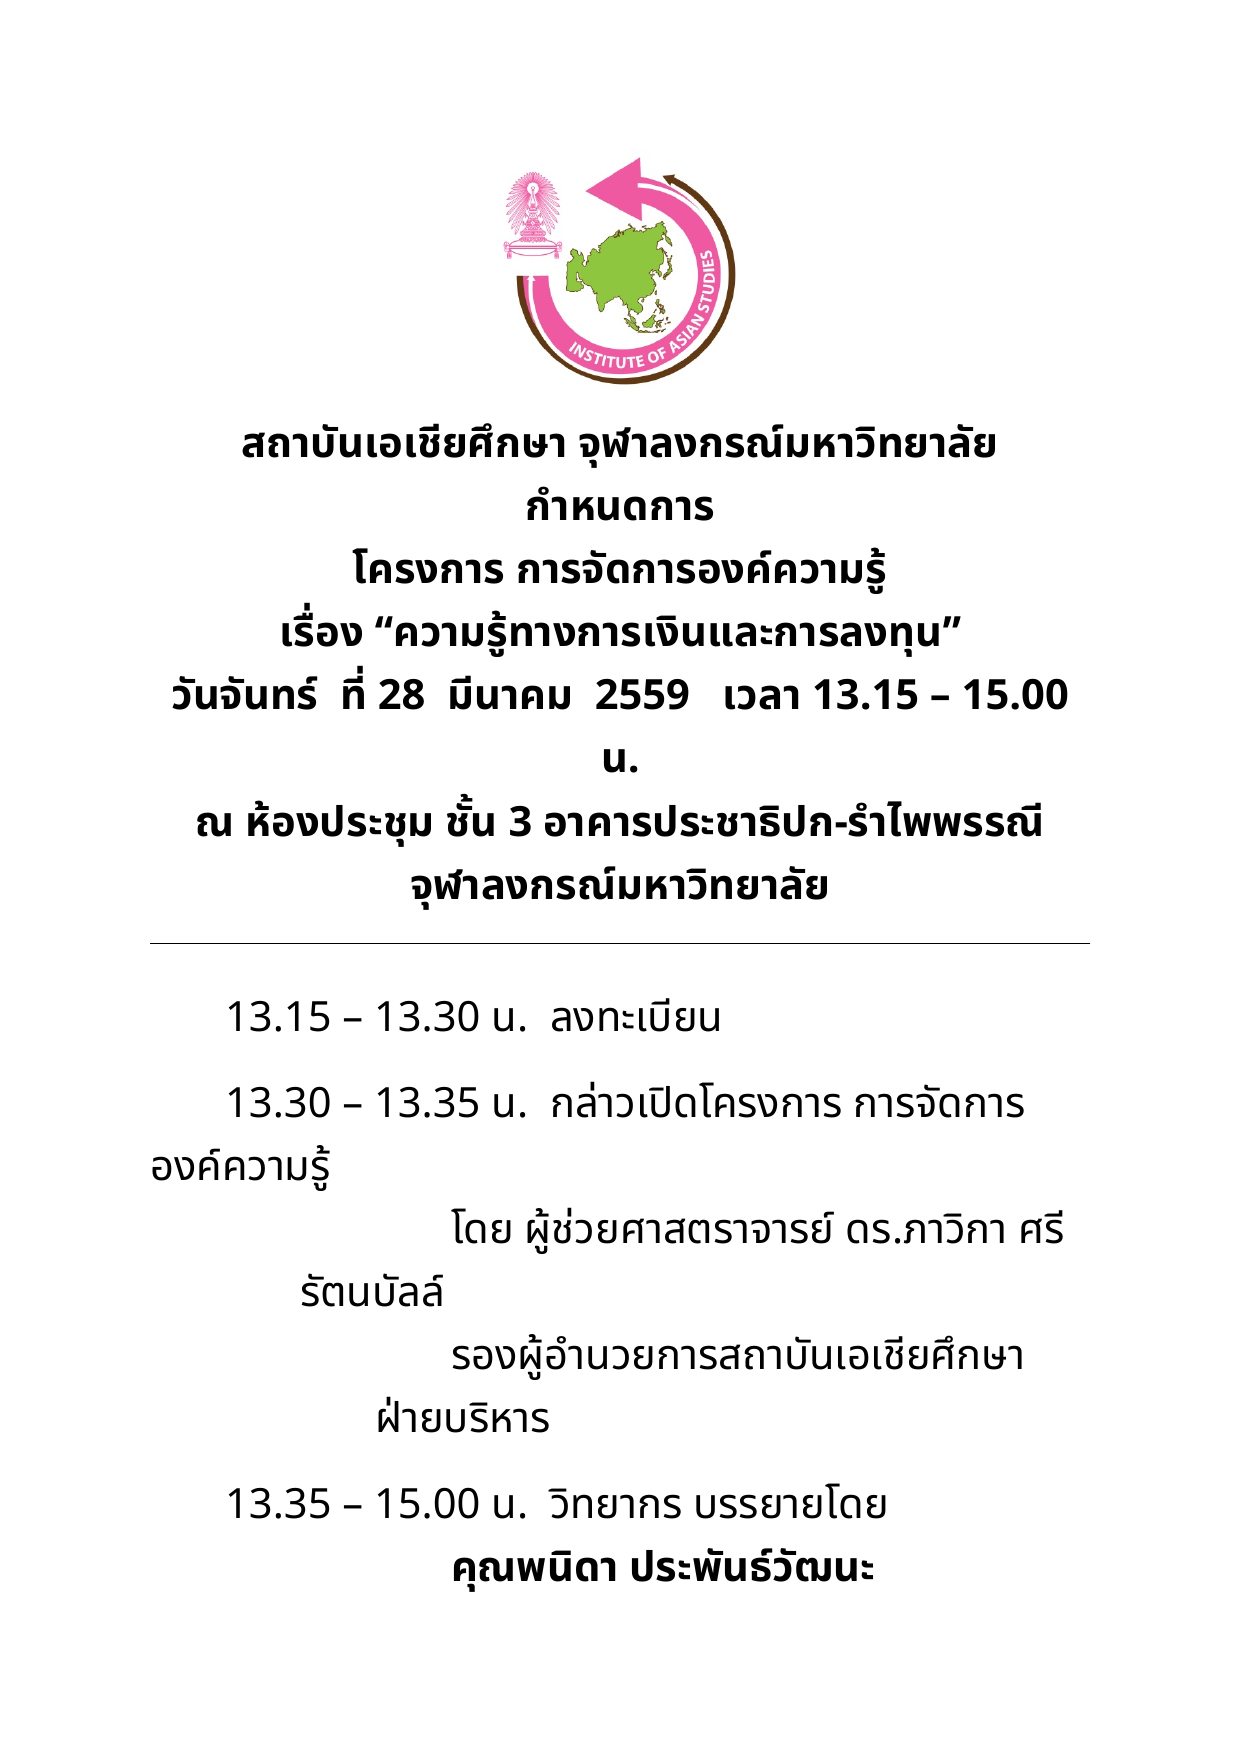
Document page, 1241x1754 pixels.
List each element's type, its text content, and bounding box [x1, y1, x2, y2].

text สถาบันเอเชียศึกษา จุฬาลงกรณ์มหาวิทยาลัย [150, 413, 1090, 476]
text เรื่อง “ความรู้ทางการเงินและการลงทุน” [150, 602, 1090, 665]
text โดย ผู้ช่วยศาสตราจารย์ ดร.ภาวิกา ศรีรัตนบัลล์ [300, 1199, 1090, 1325]
text ณ ห้องประชุม ชั้น 3 อาคารประชาธิปก-รำไพพรรณี จุฬาลงกรณ์มหาวิทยาลัย [150, 792, 1090, 918]
text 13.15 – 13.30 น. ลงทะเบียน [150, 986, 1090, 1050]
text โครงการ การจัดการองค์ความรู้ [150, 539, 1090, 602]
text 13.35 – 15.00 น. วิทยากร บรรยายโดย [150, 1473, 1090, 1537]
text วันจันทร์ ที่ 28 มีนาคม 2559 เวลา 13.15 – 15.00 น. [150, 665, 1090, 792]
picture [496, 150, 744, 391]
text รองผู้อำนวยการสถาบันเอเชียศึกษาฝ่ายบริหาร [375, 1325, 1090, 1451]
text คุณพนิดา ประพันธ์วัฒนะ [150, 1537, 1090, 1600]
text 13.30 – 13.35 น. กล่าวเปิดโครงการ การจัดการองค์ความรู้ [150, 1072, 1090, 1199]
text กำหนดการ [150, 476, 1090, 539]
